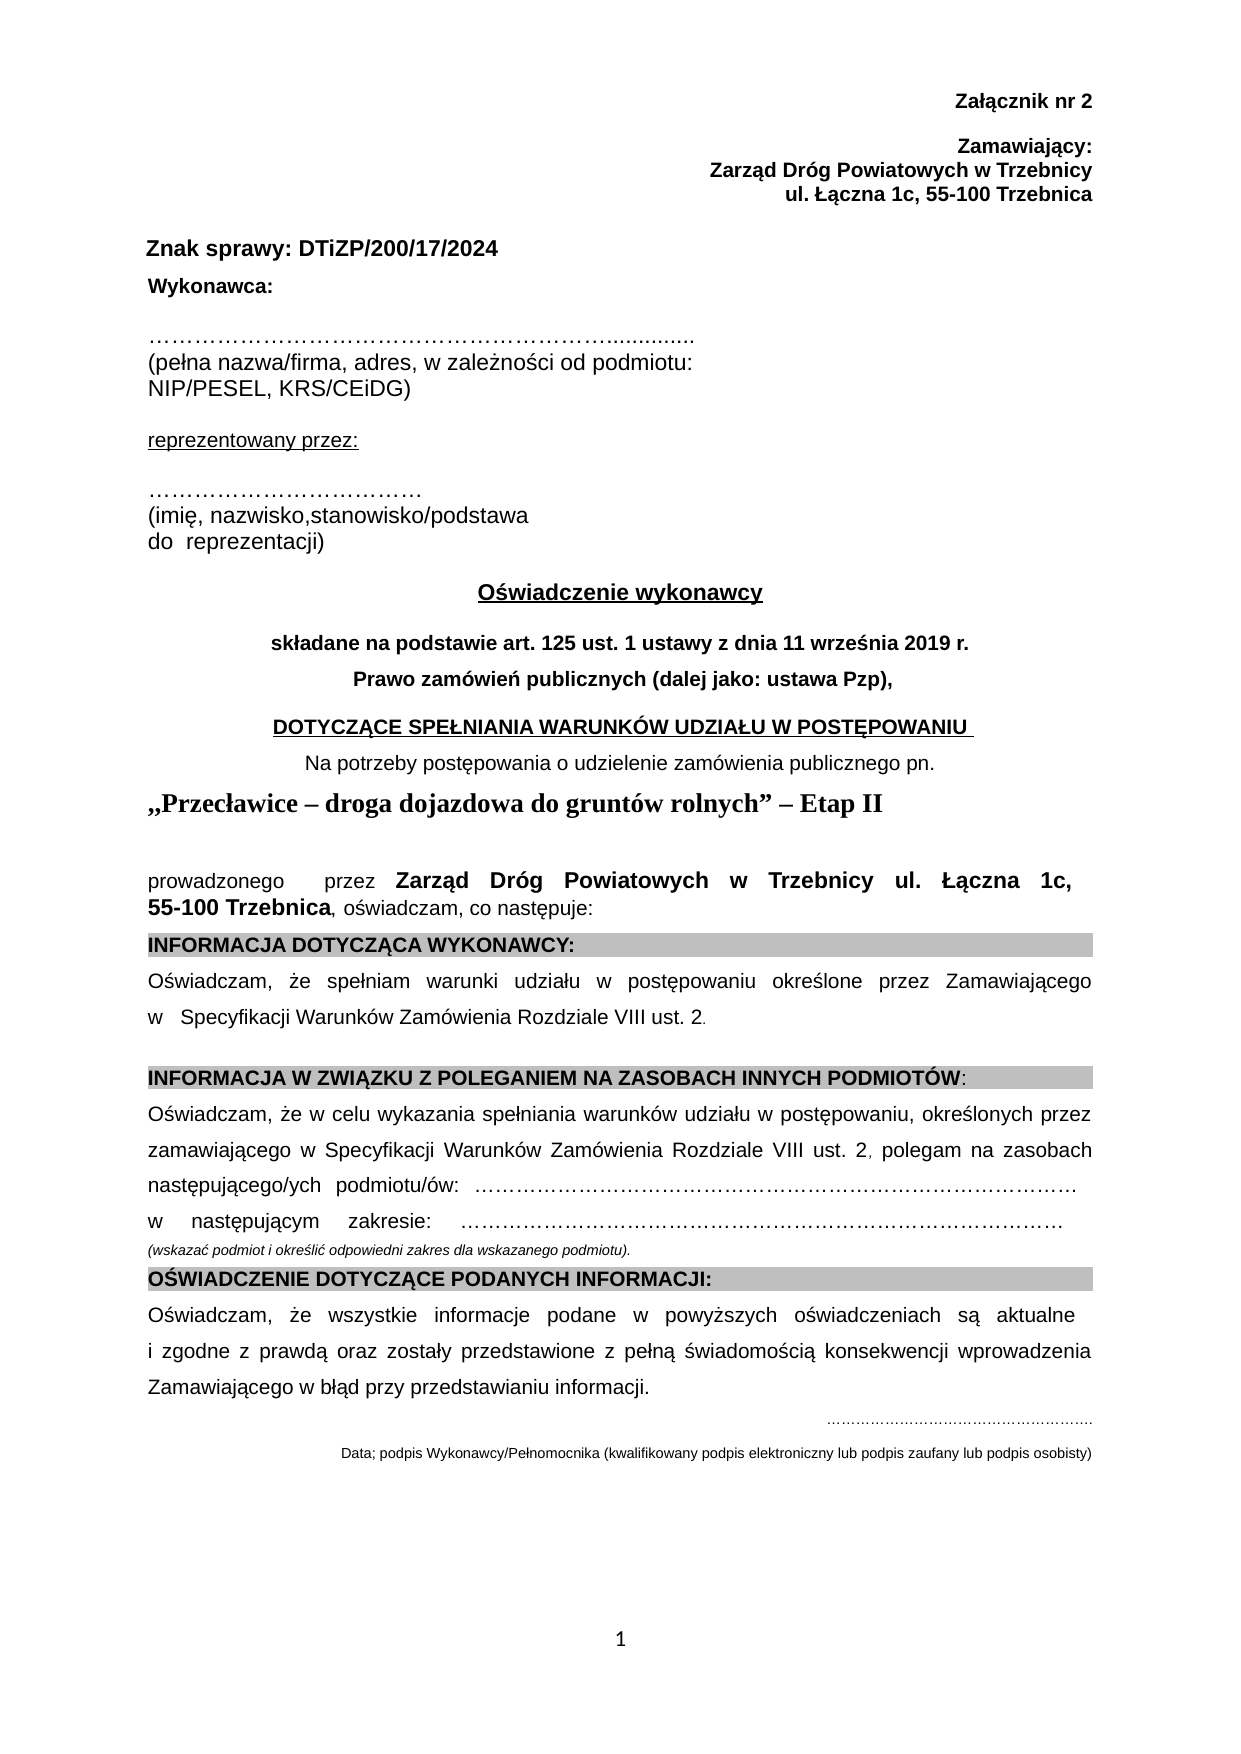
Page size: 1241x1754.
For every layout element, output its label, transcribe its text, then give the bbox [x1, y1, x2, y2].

text ……………………………… [148, 476, 1093, 502]
text INFORMACJA W ZWIĄZKU Z POLEGANIEM NA ZASOBACH INNYCH PODMIOTÓW: [148, 1066, 1093, 1089]
text Zarząd Dróg Powiatowych w Trzebnicy [148, 158, 1093, 182]
text INFORMACJA DOTYCZĄCA WYKONAWCY: [148, 933, 1093, 957]
text Oświadczenie wykonawcy [148, 578, 1093, 605]
text NIP/PESEL, KRS/CEiDG) [148, 375, 1093, 401]
text Załącznik nr 2 [148, 89, 1093, 113]
text Zamawiający: [148, 134, 1093, 158]
text do reprezentacji) [148, 528, 1093, 554]
text składane na podstawie art. 125 ust. 1 ustawy z dnia 11 września 2019 r. [148, 631, 1093, 654]
text OŚWIADCZENIE DOTYCZĄCE PODANYCH INFORMACJI: [148, 1267, 1093, 1291]
text ,,Przecławice – droga dojazdowa do gruntów rolnych” – Etap II [148, 787, 1093, 818]
text Znak sprawy: DTiZP/200/17/2024 [146, 235, 1093, 261]
text Oświadczam, że w celu wykazania spełniania warunków udziału w postępowaniu, określonych przez zamawiającego w Specyfikacji Warunków Zamówienia Rozdziale VIII ust. 2, polegam na zasobach następującego/ych podmiotu/ów: …………………………………………………………………………… w następującym zakresie: …………………………………………………………………………… (wskazać podmiot i określić odpowiedni zakres dla wskazanego podmiotu). [148, 1101, 1093, 1258]
text …………………………………………………….............. [148, 322, 1093, 348]
text (imię, nazwisko,stanowisko/podstawa [148, 502, 1093, 528]
text Na potrzeby postępowania o udzielenie zamówienia publicznego pn. [148, 751, 1093, 775]
text Data; podpis Wykonawcy/Pełnomocnika (kwalifikowany podpis elektroniczny lub podpis zaufany lub podpis osobisty) [148, 1445, 1093, 1462]
text DOTYCZĄCE SPEŁNIANIA WARUNKÓW UDZIAŁU W POSTĘPOWANIU [148, 715, 1093, 739]
text Wykonawca: [148, 274, 1093, 298]
text Oświadczam, że spełniam warunki udziału w postępowaniu określone przez Zamawiającego w Specyfikacji Warunków Zamówienia Rozdziale VIII ust. 2. [148, 968, 1093, 1028]
text prowadzonego przez Zarząd Dróg Powiatowych w Trzebnicy ul. Łączna 1c, 55-100 Trzebnica, oświadczam, co następuje: [148, 867, 1093, 920]
text (pełna nazwa/firma, adres, w zależności od podmiotu: [148, 348, 1093, 375]
text Prawo zamówień publicznych (dalej jako: ustawa Pzp), [148, 666, 1093, 690]
text Oświadczam, że wszystkie informacje podane w powyższych oświadczeniach są aktualne i zgodne z prawdą oraz zostały przedstawione z pełną świadomością konsekwencji wprowadzenia Zamawiającego w błąd przy przedstawianiu informacji. [148, 1303, 1093, 1398]
text ul. Łączna 1c, 55-100 Trzebnica [148, 182, 1093, 206]
text reprezentowany przez: [148, 428, 1093, 452]
text ………………………………………………. [148, 1410, 1093, 1427]
